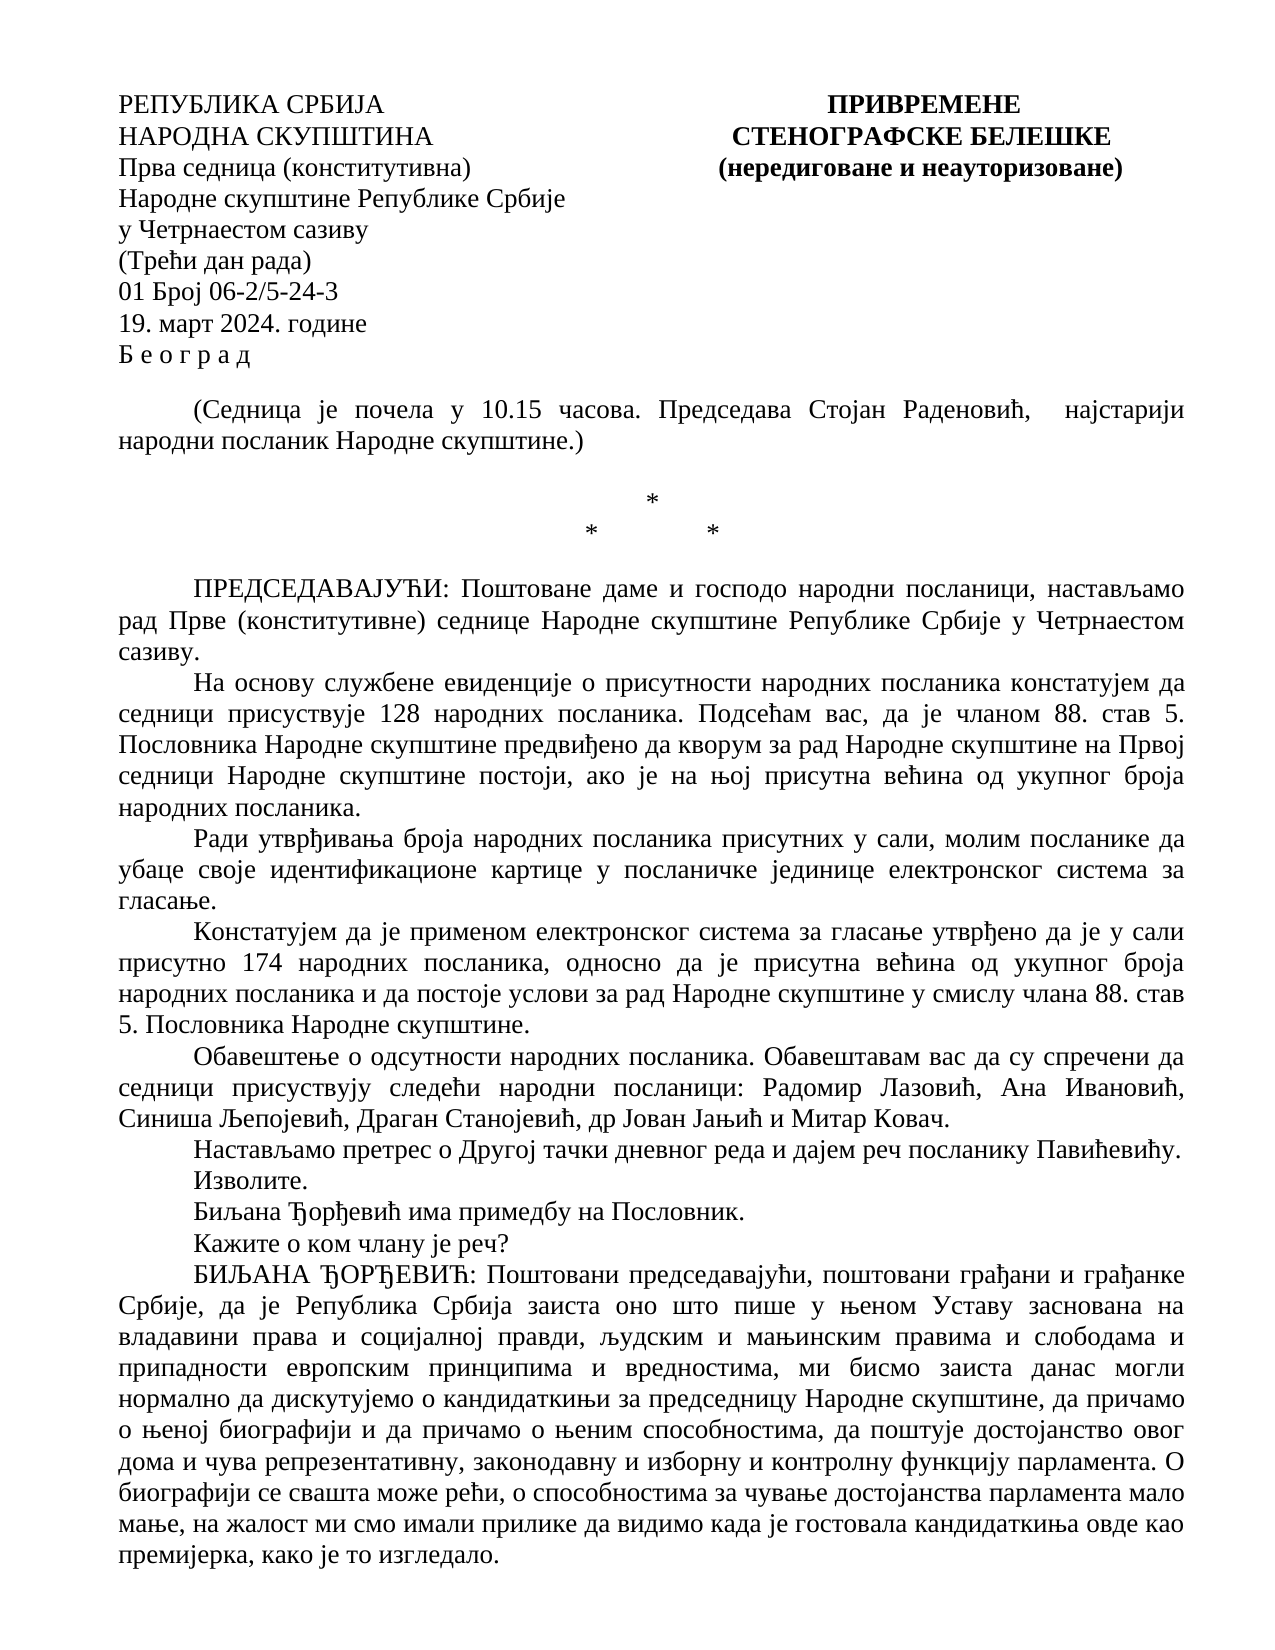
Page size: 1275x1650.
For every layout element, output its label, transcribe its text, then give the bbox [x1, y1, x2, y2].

text Биљана Ђорђевић има примедбу на Пословник. [118, 1196, 1186, 1227]
text (Седница је почела у 10.15 часова. Председава Стојан Раденовић, најстарији народни посланик Народне скупштине.) [118, 393, 1186, 455]
text НАРОДНА СКУПШТИНА СТЕНОГРАФСКЕ БЕЛЕШКЕ [118, 120, 1186, 151]
text Изволите. [118, 1164, 1186, 1196]
text Обавештење о одсутности народних посланика. Обавештавам вас да су спречени да седници присуствују следећи народни посланици: Радомир Лазовић, Ана Ивановић, Синиша Љепојевић, Драган Станојевић, др Јован Јањић и Митар Ковач. [118, 1040, 1186, 1133]
text 01 Број 06-2/5-24-3 [118, 276, 1186, 307]
text * * [118, 517, 1186, 549]
text Народне скупштине Републике Србије [118, 182, 1186, 213]
text Кажите о ком члану је реч? [118, 1227, 1186, 1258]
text На основу службене евиденције о присутности народних посланика констатујем да седници присуствује 128 народних посланика. Подсећам вас, да је чланом 88. став 5. Пословника Народне скупштине предвиђено да кворум за рад Народне скупштине на Првој седници Народне скупштине постоји, ако је на њој присутна већина од укупног броја народних посланика. [118, 666, 1186, 822]
text Прва седница (конститутивна) (нередиговане и неауторизоване) [118, 151, 1186, 182]
text у Четрнаестом сазиву [118, 213, 1186, 244]
text 19. март 2024. године [118, 307, 1186, 338]
text БИЉАНА ЂОРЂЕВИЋ: Поштовани председавајући, поштовани грађани и грађанке Србије, да је Република Србија заиста оно што пише у њеном Уставу заснована на владавини права и социјалној правди, људским и мањинским правима и слободама и припадности европским принципима и вредностима, ми бисмо заиста данас могли нормално да дискутујемо о кандидаткињи за председницу Народне скупштине, да причамо о њеној биографији и да причамо о њеним способностима, да поштује достојанство овог дома и чува репрезентативну, законодавну и изборну и контролну функцију парламента. О биографији се свашта може рећи, о способностима за чување достојанства парламента мало мање, на жалост ми смо имали прилике да видимо када је гостовала кандидаткиња овде као премијерка, како је то изгледало. [118, 1258, 1186, 1569]
text РЕПУБЛИКА СРБИЈА ПРИВРЕМЕНЕ [118, 89, 1186, 120]
text Ради утврђивања броја народних посланика присутних у сали, молим посланике да убаце своје идентификационе картице у посланичке јединице електронског система за гласање. [118, 822, 1186, 915]
text * [118, 486, 1186, 517]
text Б е о г р а д [118, 338, 1186, 369]
text ПРЕДСЕДАВАЈУЋИ: Поштоване даме и господо народни посланици, настављамо рад Прве (конститутивне) седнице Народне скупштине Републике Србије у Четрнаестом сазиву. [118, 573, 1186, 666]
text Констатујем да је применом електронског система за гласање утврђено да је у сали присутно 174 народних посланика, односно да је присутна већина од укупног броја народних посланика и да постоје услови за рад Народне скупштине у смислу члана 88. став 5. Пословника Народне скупштине. [118, 915, 1186, 1040]
text Настављамо претрес о Другој тачки дневног реда и дајем реч посланику Павићевићу. [118, 1133, 1186, 1164]
text (Трећи дан рада) [118, 244, 1186, 276]
